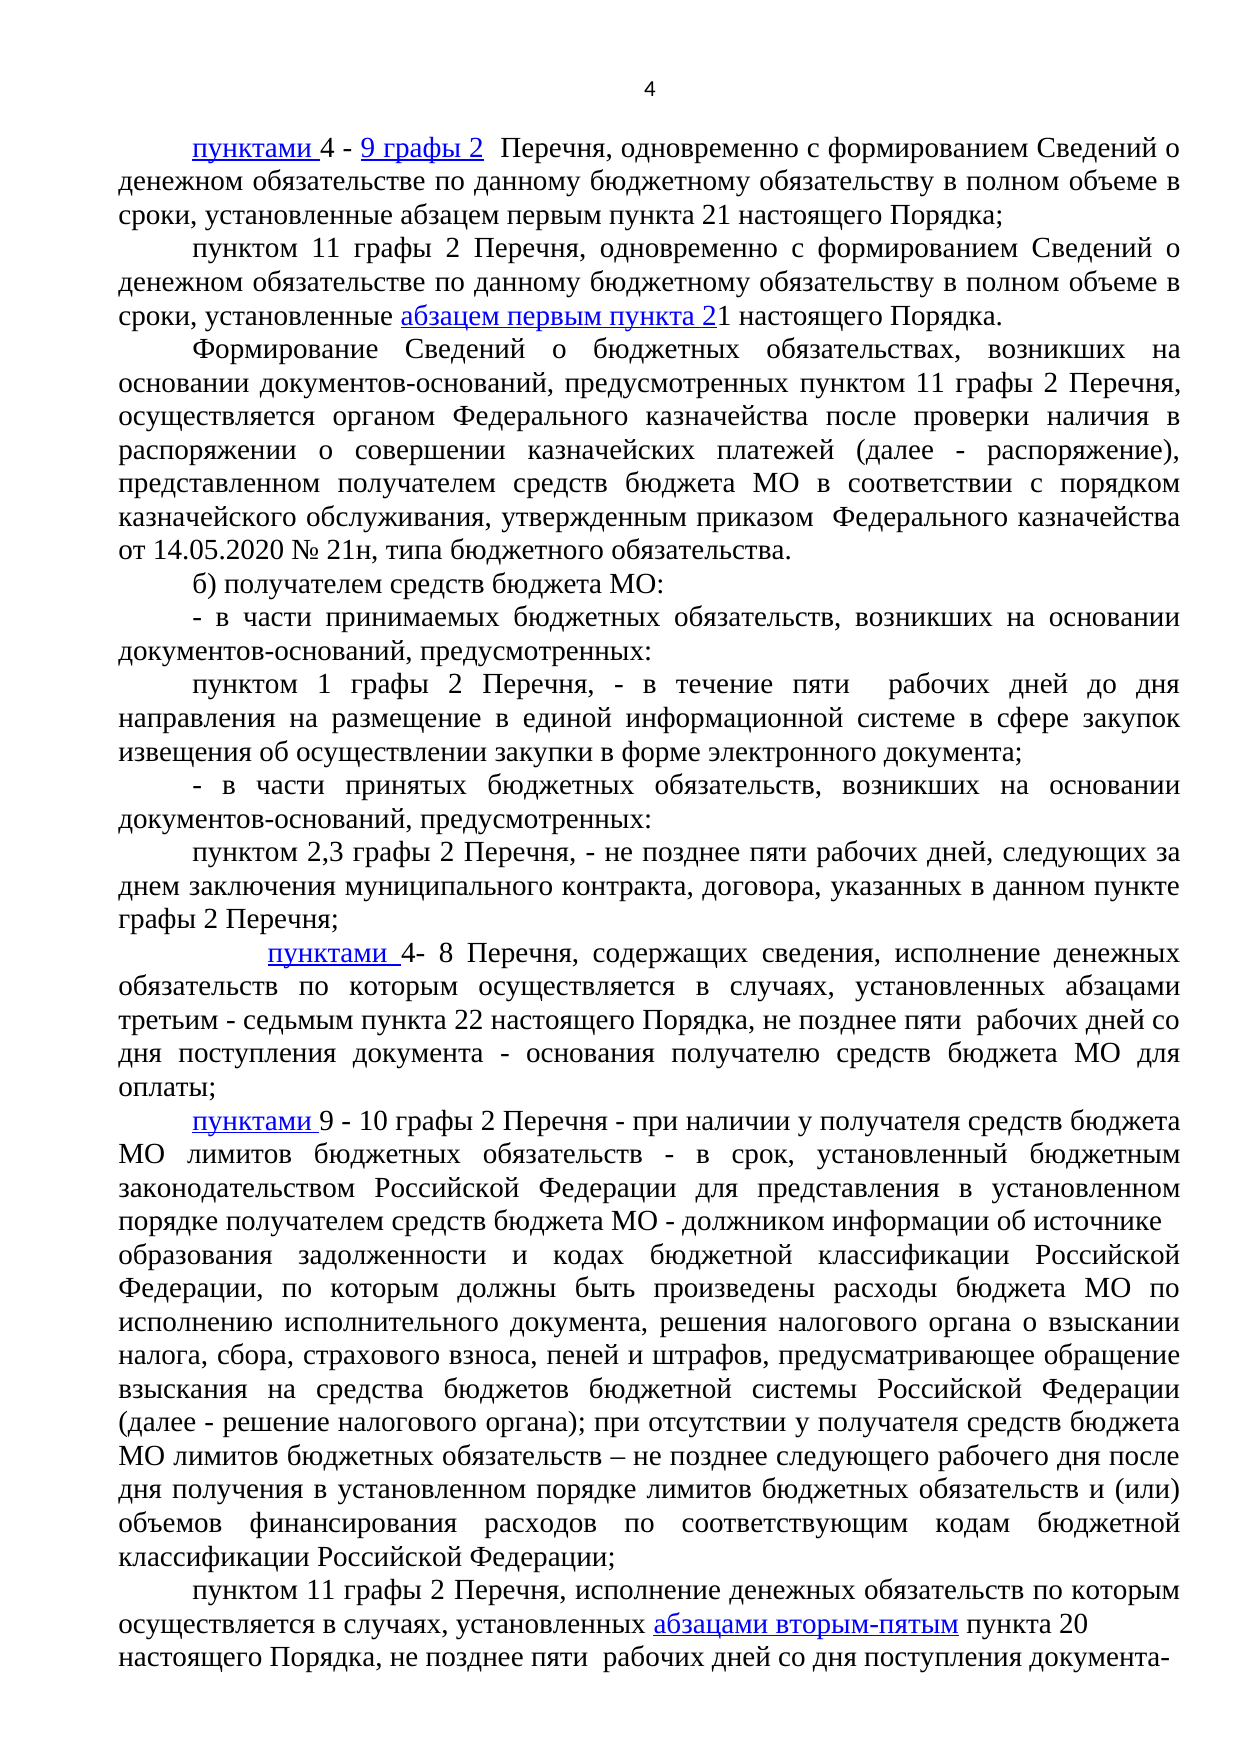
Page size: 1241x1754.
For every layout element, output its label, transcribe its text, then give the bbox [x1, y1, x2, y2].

text пунктом 11 графы 2 Перечня, исполнение денежных обязательств по которым осуществляется в случаях, установленных абзацами вторым-пятым пункта 20 [118, 1572, 1181, 1639]
text - в части принятых бюджетных обязательств, возникших на основании документов-оснований, предусмотренных: [118, 767, 1181, 834]
text пунктами 9 - 10 графы 2 Перечня - при наличии у получателя средств бюджета МО лимитов бюджетных обязательств - в срок, установленный бюджетным законодательством Российской Федерации для представления в установленном порядке получателем средств бюджета МО - должником информации об источнике [118, 1103, 1181, 1237]
text - в части принимаемых бюджетных обязательств, возникших на основании документов-оснований, предусмотренных: [118, 599, 1181, 667]
text пунктами 4- 8 Перечня, содержащих сведения, исполнение денежных обязательств по которым осуществляется в случаях, установленных абзацами третьим - седьмым пункта 22 настоящего Порядка, не позднее пяти рабочих дней со дня поступления документа - основания получателю средств бюджета МО для оплаты; [118, 935, 1181, 1103]
text образования задолженности и кодах бюджетной классификации Российской Федерации, по которым должны быть произведены расходы бюджета МО по исполнению исполнительного документа, решения налогового органа о взыскании налога, сбора, страхового взноса, пеней и штрафов, предусматривающее обращение взыскания на средства бюджетов бюджетной системы Российской Федерации (далее - решение налогового органа); при отсутствии у получателя средств бюджета МО лимитов бюджетных обязательств – не позднее следующего рабочего дня после дня получения в установленном порядке лимитов бюджетных обязательств и (или) объемов финансирования расходов по соответствующим кодам бюджетной классификации Российской Федерации; [118, 1237, 1181, 1572]
text б) получателем средств бюджета МО: [118, 566, 1181, 599]
text пунктом 2,3 графы 2 Перечня, - не позднее пяти рабочих дней, следующих за днем заключения муниципального контракта, договора, указанных в данном пункте графы 2 Перечня; [118, 834, 1181, 935]
text настоящего Порядка, не позднее пяти рабочих дней со дня поступления документа- [118, 1639, 1181, 1673]
text Формирование Сведений о бюджетных обязательствах, возникших на основании документов-оснований, предусмотренных пунктом 11 графы 2 Перечня, осуществляется органом Федерального казначейства после проверки наличия в распоряжении о совершении казначейских платежей (далее - распоряжение), представленном получателем средств бюджета МО в соответствии с порядком казначейского обслуживания, утвержденным приказом Федерального казначейства от 14.05.2020 № 21н, типа бюджетного обязательства. [118, 331, 1181, 566]
text пунктами 4 - 9 графы 2 Перечня, одновременно с формированием Сведений о денежном обязательстве по данному бюджетному обязательству в полном объеме в сроки, установленные абзацем первым пункта 21 настоящего Порядка; [118, 130, 1181, 231]
text пунктом 11 графы 2 Перечня, одновременно с формированием Сведений о денежном обязательстве по данному бюджетному обязательству в полном объеме в сроки, установленные абзацем первым пункта 21 настоящего Порядка. [118, 231, 1181, 331]
text пунктом 1 графы 2 Перечня, - в течение пяти рабочих дней до дня направления на размещение в единой информационной системе в сфере закупок извещения об осуществлении закупки в форме электронного документа; [118, 667, 1181, 767]
